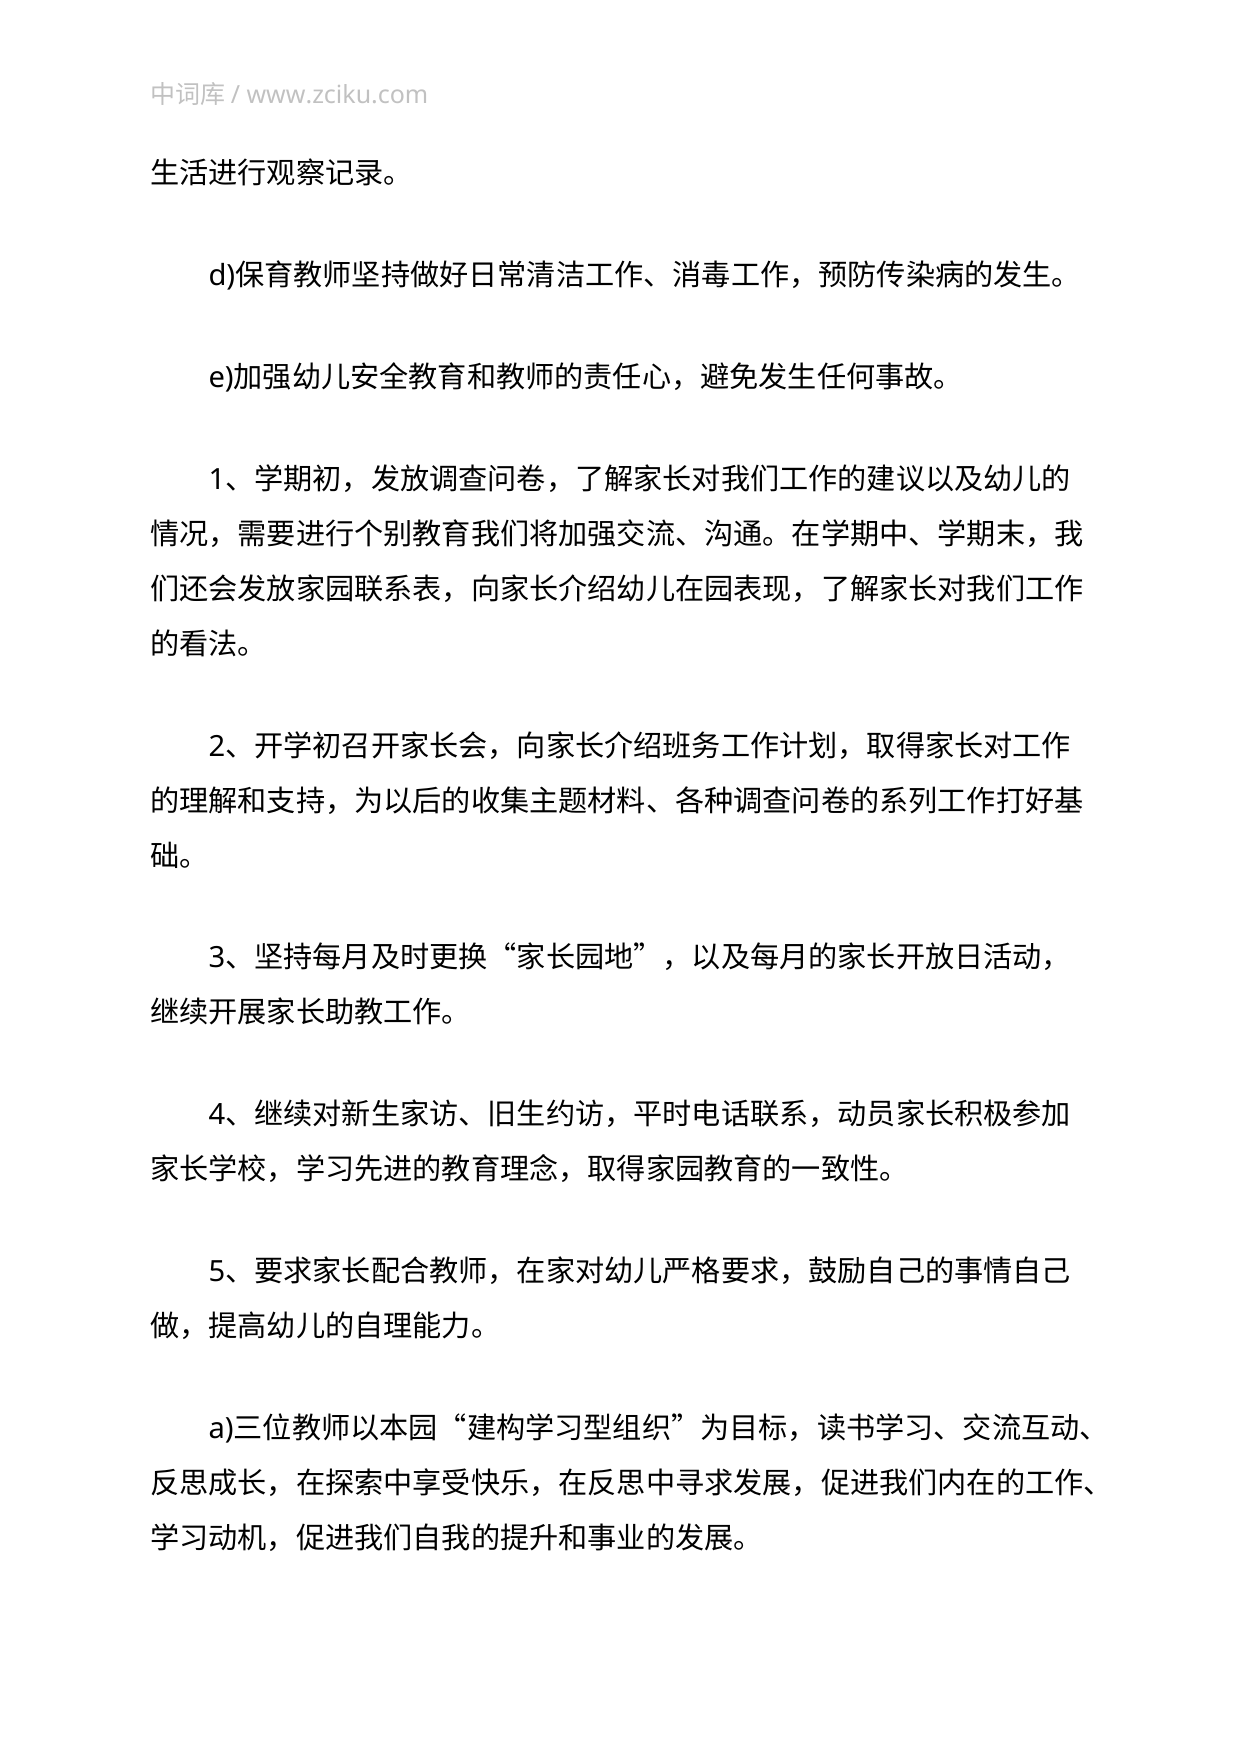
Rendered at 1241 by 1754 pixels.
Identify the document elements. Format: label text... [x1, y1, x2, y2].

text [150, 150, 1090, 192]
text d)保育教师坚持做好日常清洁工作、消毒工作，预防传染病的发生。 [150, 252, 1090, 294]
text a)三位教师以本园“建构学习型组织”为目标，读书学习、交流互动、反思成长，在探索中享受快乐，在反思中寻求发展，促进我们内在的工作、学习动机，促进我们自我的提升和事业的发展。 [150, 1404, 1090, 1556]
text 4、继续对新生家访、旧生约访，平时电话联系，动员家长积极参加家长学校，学习先进的教育理念，取得家园教育的一致性。 [150, 1091, 1090, 1188]
text 5、要求家长配合教师，在家对幼儿严格要求，鼓励自己的事情自己做，提高幼儿的自理能力。 [150, 1247, 1090, 1345]
text e)加强幼儿安全教育和教师的责任心，避免发生任何事故。 [150, 354, 1090, 396]
text 3、坚持每月及时更换“家长园地”，以及每月的家长开放日活动，继续开展家长助教工作。 [150, 934, 1090, 1031]
text 1、学期初，发放调查问卷，了解家长对我们工作的建议以及幼儿的情况，需要进行个别教育我们将加强交流、沟通。在学期中、学期末，我们还会发放家园联系表，向家长介绍幼儿在园表现，了解家长对我们工作的看法。 [150, 456, 1090, 663]
text 2、开学初召开家长会，向家长介绍班务工作计划，取得家长对工作的理解和支持，为以后的收集主题材料、各种调查问卷的系列工作打好基础。 [150, 722, 1090, 874]
